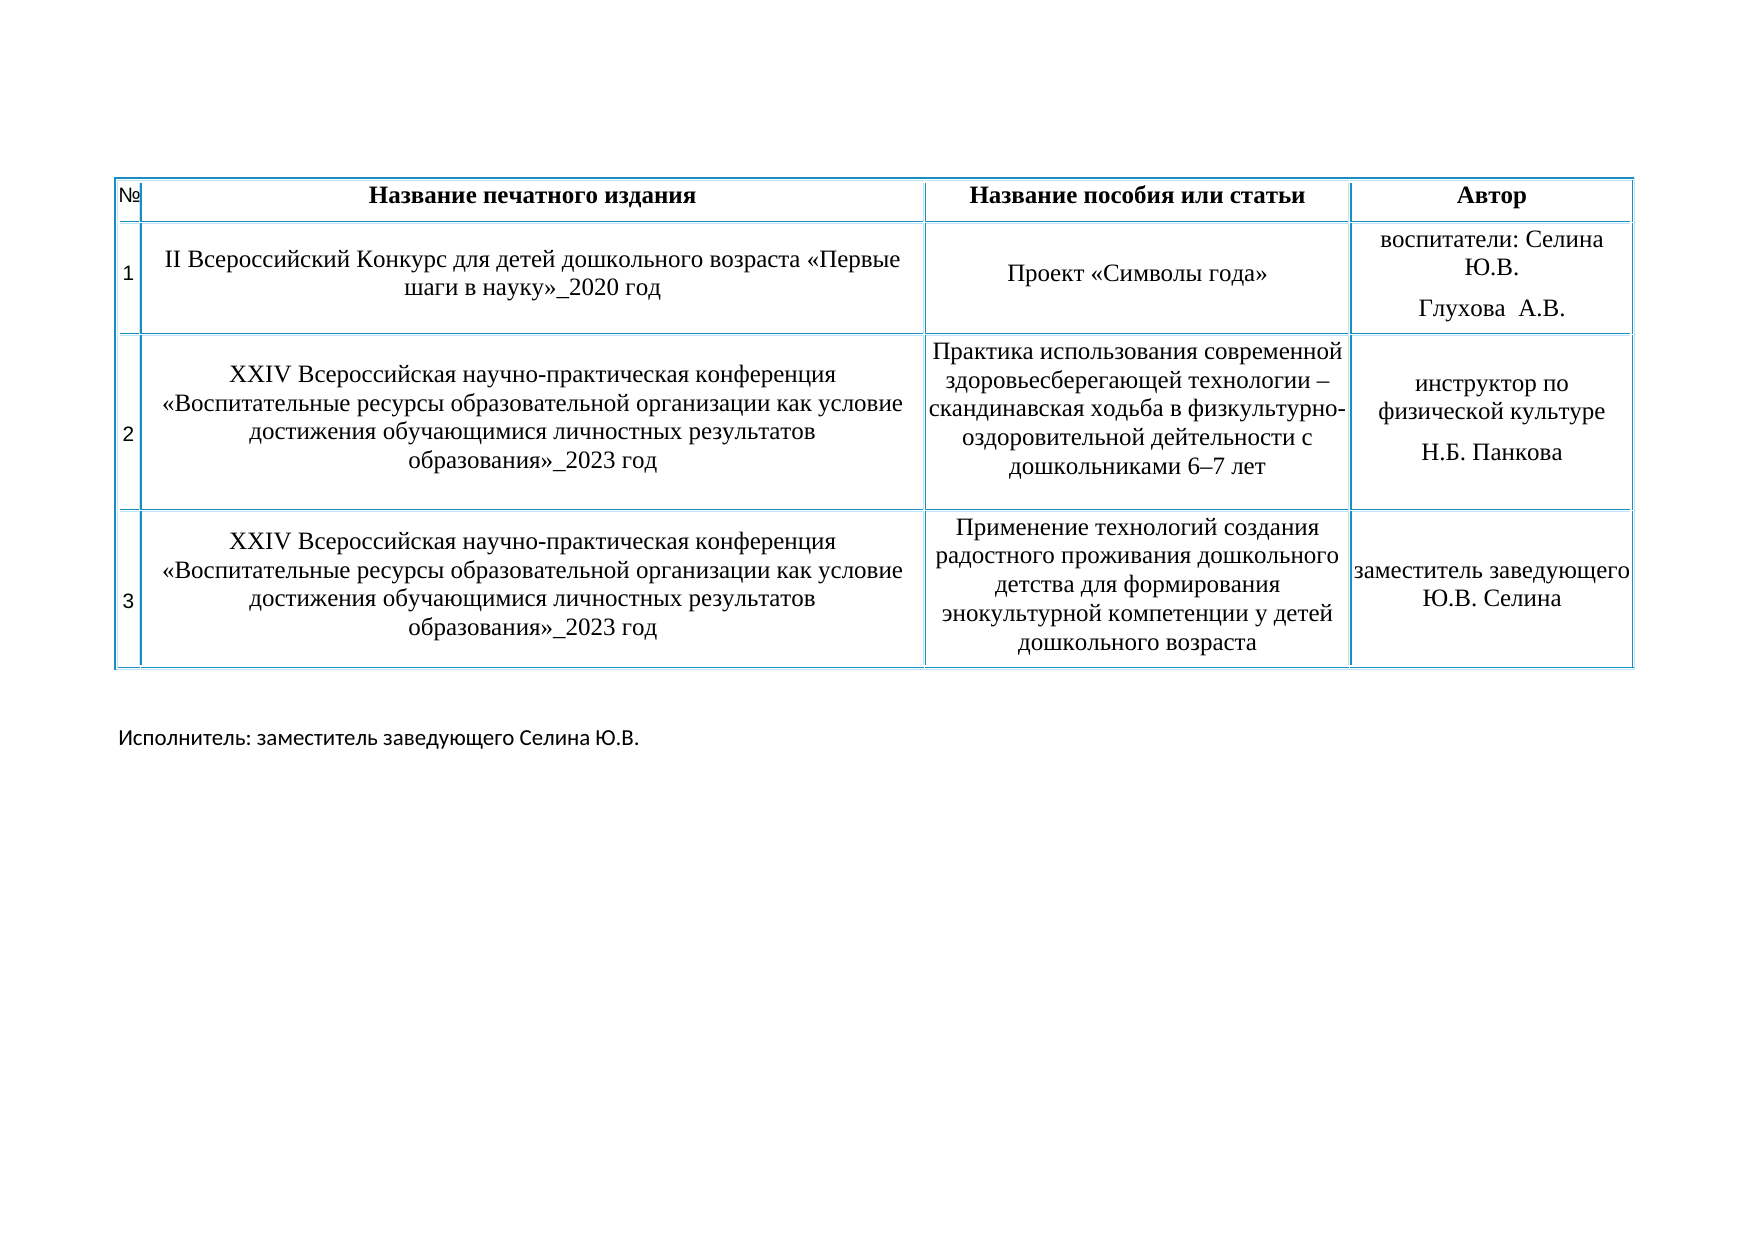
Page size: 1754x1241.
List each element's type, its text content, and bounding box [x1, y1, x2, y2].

table_cell XXIV Всероссийская научно-практическая конференция «Воспитательные ресурсы образовательной организации как условие достижения обучающимися личностных результатов образования»_2023 год [142, 336, 923, 508]
table_cell 2 [116, 333, 140, 508]
table_cell II Всероссийский Конкурс для детей дошкольного возраста «Первые шаги в науку»_2020 год [142, 224, 923, 333]
table_cell инструктор по физической культуре Н.Б. Панкова [1350, 333, 1633, 508]
text Исполнитель: заместитель заведующего Селина Ю.В. [118, 723, 1636, 751]
table_cell воспитатели: Селина Ю.В. Глухова А.В. [1350, 221, 1633, 333]
table_header № [118, 181, 140, 221]
table_cell заместитель заведующего Ю.В. Селина [1350, 509, 1632, 667]
table_header Автор [1350, 181, 1632, 221]
table_header Название печатного издания [140, 181, 925, 221]
table_header Название пособия или статьи [925, 179, 1350, 221]
table_cell XXIV Всероссийская научно-практическая конференция «Воспитательные ресурсы образовательной организации как условие достижения обучающимися личностных результатов образования»_2023 год [140, 512, 925, 667]
table_cell 1 [116, 221, 140, 333]
table_cell 3 [118, 509, 140, 667]
table_cell Применение технологий создания радостного проживания дошкольного детства для формирования энокультурной компетенции у детей дошкольного возраста [925, 509, 1350, 667]
table_cell Практика использования современной здоровьесберегающей технологии – скандинавская ходьба в физкультурно- оздоровительной дейтельности с дошкольниками 6–7 лет [926, 336, 1348, 508]
table_cell Проект «Символы года» [926, 224, 1348, 333]
